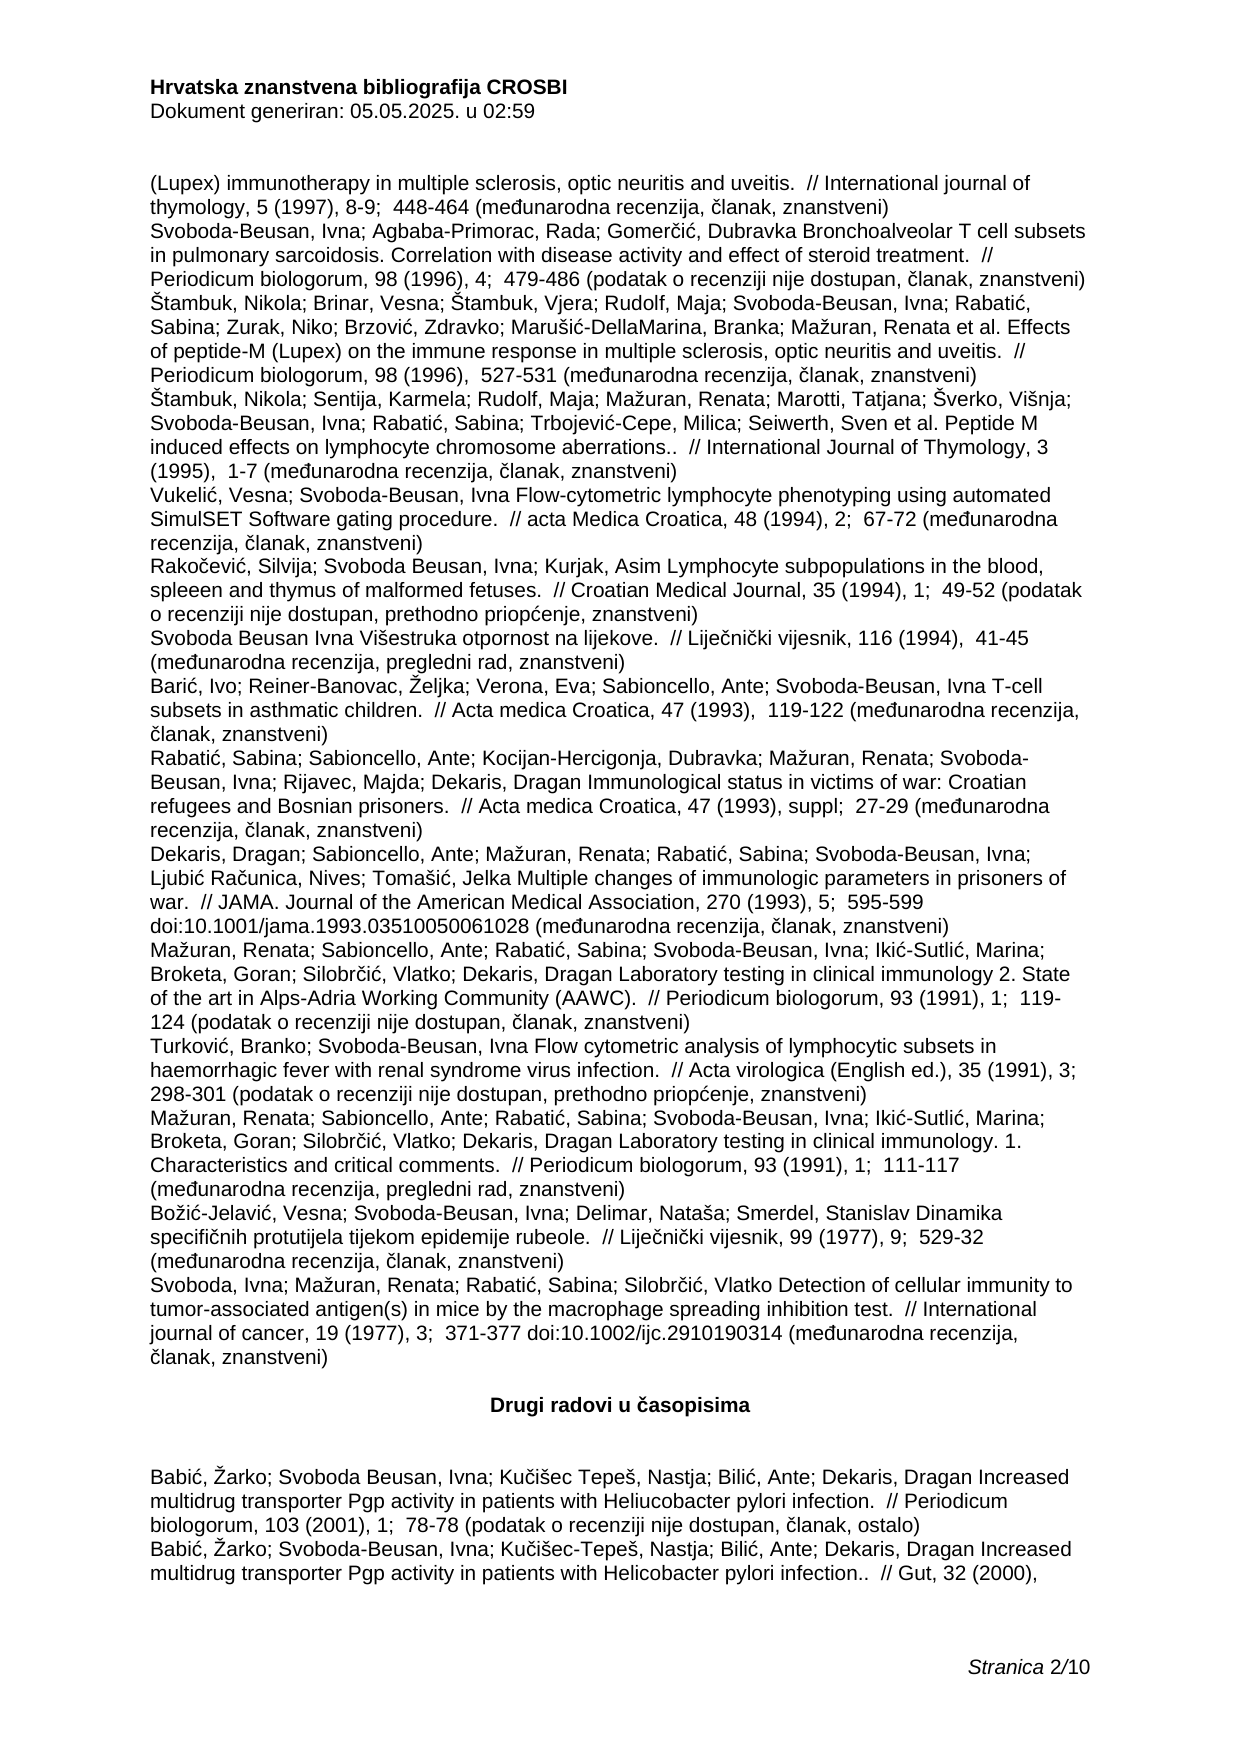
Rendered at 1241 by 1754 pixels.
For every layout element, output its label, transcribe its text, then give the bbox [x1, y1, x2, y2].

text Štambuk, Nikola; Brinar, Vesna; Štambuk, Vjera; Rudolf, Maja; Svoboda-Beusan, Ivna; Rabatić, Sabina; Zurak, Niko; Brzović, Zdravko; Marušić-DellaMarina, Branka; Mažuran, Renata et al. [150, 291, 1090, 387]
text Svoboda Beusan Ivna [150, 626, 1090, 674]
subtitle Drugi radovi u časopisima [150, 1393, 1090, 1417]
text Rakočević, Silvija; Svoboda Beusan, Ivna; Kurjak, Asim [150, 554, 1090, 626]
text Vukelić, Vesna; Svoboda-Beusan, Ivna [150, 482, 1090, 554]
text Božić-Jelavić, Vesna; Svoboda-Beusan, Ivna; Delimar, Nataša; Smerdel, Stanislav [150, 1201, 1090, 1273]
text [150, 171, 1090, 219]
text Svoboda, Ivna; Mažuran, Renata; Rabatić, Sabina; Silobrčić, Vlatko [150, 1273, 1090, 1369]
text Barić, Ivo; Reiner-Banovac, Željka; Verona, Eva; Sabioncello, Ante; Svoboda-Beusan, Ivna [150, 674, 1090, 746]
text Svoboda-Beusan, Ivna; Agbaba-Primorac, Rada; Gomerčić, Dubravka [150, 219, 1090, 291]
text Dekaris, Dragan; Sabioncello, Ante; Mažuran, Renata; Rabatić, Sabina; Svoboda-Beusan, Ivna; Ljubić Računica, Nives; Tomašić, Jelka [150, 842, 1090, 938]
text Štambuk, Nikola; Sentija, Karmela; Rudolf, Maja; Mažuran, Renata; Marotti, Tatjana; Šverko, Višnja; Svoboda-Beusan, Ivna; Rabatić, Sabina; Trbojević-Cepe, Milica; Seiwerth, Sven et al. [150, 387, 1090, 482]
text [150, 1537, 1090, 1584]
text Babić, Žarko; Svoboda Beusan, Ivna; Kučišec Tepeš, Nastja; Bilić, Ante; Dekaris, Dragan [150, 1465, 1090, 1537]
text Turković, Branko; Svoboda-Beusan, Ivna [150, 1033, 1090, 1105]
text Mažuran, Renata; Sabioncello, Ante; Rabatić, Sabina; Svoboda-Beusan, Ivna; Ikić-Sutlić, Marina; Broketa, Goran; Silobrčić, Vlatko; Dekaris, Dragan [150, 938, 1090, 1033]
text Mažuran, Renata; Sabioncello, Ante; Rabatić, Sabina; Svoboda-Beusan, Ivna; Ikić-Sutlić, Marina; Broketa, Goran; Silobrčić, Vlatko; Dekaris, Dragan [150, 1105, 1090, 1201]
text Rabatić, Sabina; Sabioncello, Ante; Kocijan-Hercigonja, Dubravka; Mažuran, Renata; Svoboda-Beusan, Ivna; Rijavec, Majda; Dekaris, Dragan [150, 746, 1090, 842]
